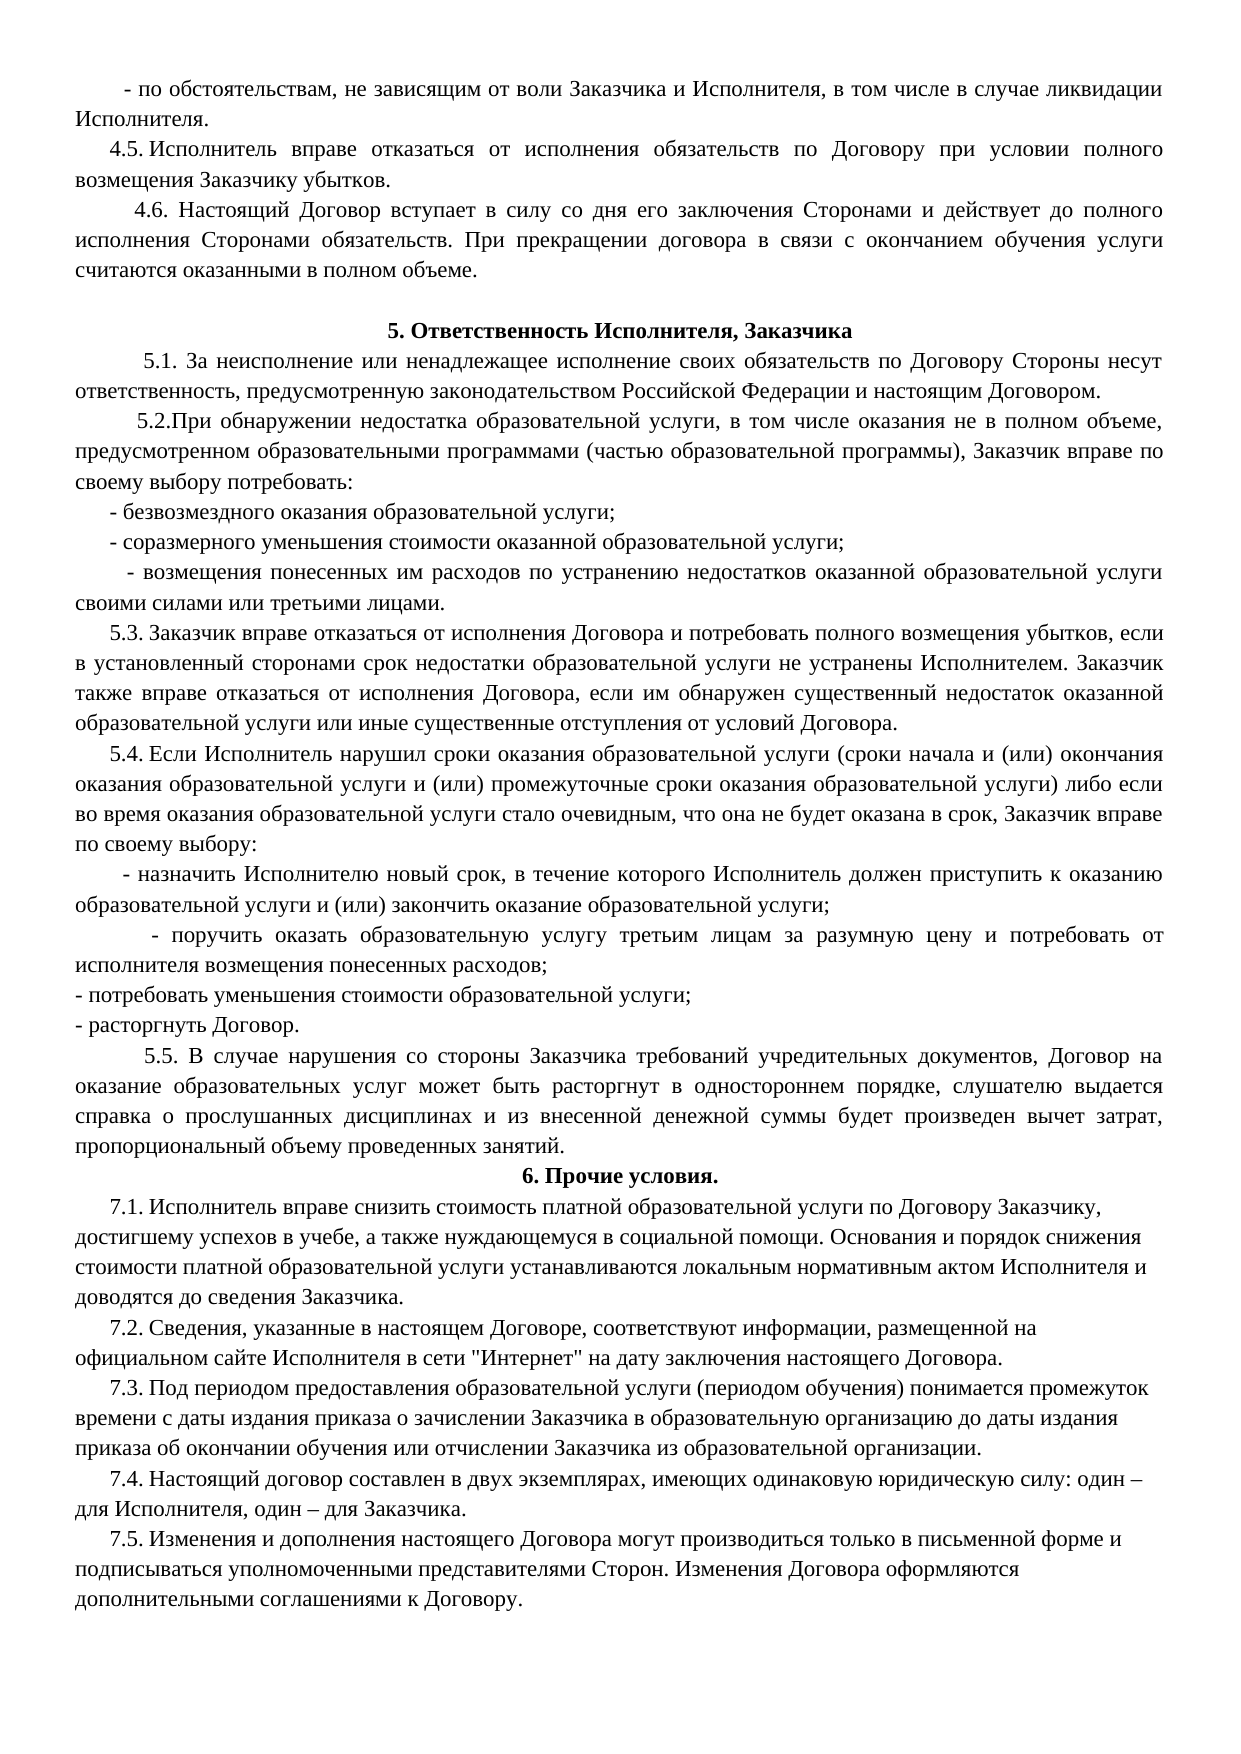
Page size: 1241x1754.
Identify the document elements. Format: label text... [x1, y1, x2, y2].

text 5.1. За неисполнение или ненадлежащее исполнение своих обязательств по Договору Стороны несут ответственность, предусмотренную законодательством Российской Федерации и настоящим Договором. [75, 347, 1165, 403]
text 7.1. Исполнитель вправе снизить стоимость платной образовательной услуги по Договору Заказчику, достигшему успехов в учебе, а также нуждающемуся в социальной помощи. Основания и порядок снижения стоимости платной образовательной услуги устанавливаются локальным нормативным актом Исполнителя и доводятся до сведения Заказчика. [75, 1193, 1165, 1310]
text 5.2.При обнаружении недостатка образовательной услуги, в том числе оказания не в полном объеме, предусмотренном образовательными программами (частью образовательной программы), Заказчик вправе по своему выбору потребовать: [75, 407, 1165, 494]
text 7.4. Настоящий договор составлен в двух экземплярах, имеющих одинаковую юридическую силу: один – для Исполнителя, один – для Заказчика. [75, 1464, 1165, 1521]
text 7.5. Изменения и дополнения настоящего Договора могут производиться только в письменной форме и подписываться уполномоченными представителями Сторон. Изменения Договора оформляются дополнительными соглашениями к Договору. [75, 1525, 1165, 1612]
text 5.4. Если Исполнитель нарушил сроки оказания образовательной услуги (сроки начала и (или) окончания оказания образовательной услуги и (или) промежуточные сроки оказания образовательной услуги) либо если во время оказания образовательной услуги стало очевидным, что она не будет оказана в срок, Заказчик вправе по своему выбору: [75, 739, 1165, 857]
text 6. Прочие условия. [75, 1162, 1165, 1189]
text - безвозмездного оказания образовательной услуги; [75, 498, 1165, 524]
text - по обстоятельствам, не зависящим от воли Заказчика и Исполнителя, в том числе в случае ликвидации Исполнителя. [75, 75, 1165, 132]
text - потребовать уменьшения стоимости образовательной услуги; [75, 981, 1165, 1008]
text 5.3. Заказчик вправе отказаться от исполнения Договора и потребовать полного возмещения убытков, если в установленный сторонами срок недостатки образовательной услуги не устранены Исполнителем. Заказчик также вправе отказаться от исполнения Договора, если им обнаружен существенный недостаток оказанной образовательной услуги или иные существенные отступления от условий Договора. [75, 619, 1165, 736]
text - поручить оказать образовательную услугу третьим лицам за разумную цену и потребовать от исполнителя возмещения понесенных расходов; [75, 921, 1165, 977]
text 5.5. В случае нарушения со стороны Заказчика требований учредительных документов, Договор на оказание образовательных услуг может быть расторгнут в одностороннем порядке, слушателю выдается справка о прослушанных дисциплинах и из внесенной денежной суммы будет произведен вычет затрат, пропорциональный объему проведенных занятий. [75, 1042, 1165, 1159]
text 7.3. Под периодом предоставления образовательной услуги (периодом обучения) понимается промежуток времени с даты издания приказа о зачислении Заказчика в образовательную организацию до даты издания приказа об окончании обучения или отчислении Заказчика из образовательной организации. [75, 1374, 1165, 1461]
text 7.2. Сведения, указанные в настоящем Договоре, соответствуют информации, размещенной на официальном сайте Исполнителя в сети "Интернет" на дату заключения настоящего Договора. [75, 1313, 1165, 1370]
text - возмещения понесенных им расходов по устранению недостатков оказанной образовательной услуги своими силами или третьими лицами. [75, 558, 1165, 615]
text 5. Ответственность Исполнителя, Заказчика [75, 317, 1165, 343]
text 4.5. Исполнитель вправе отказаться от исполнения обязательств по Договору при условии полного возмещения Заказчику убытков. [75, 135, 1165, 192]
text - назначить Исполнителю новый срок, в течение которого Исполнитель должен приступить к оказанию образовательной услуги и (или) закончить оказание образовательной услуги; [75, 860, 1165, 917]
text 4.6. Настоящий Договор вступает в силу со дня его заключения Сторонами и действует до полного исполнения Сторонами обязательств. При прекращении договора в связи с окончанием обучения услуги считаются оказанными в полном объеме. [75, 196, 1165, 283]
text - расторгнуть Договор. [75, 1011, 1165, 1038]
text - соразмерного уменьшения стоимости оказанной образовательной услуги; [75, 528, 1165, 554]
